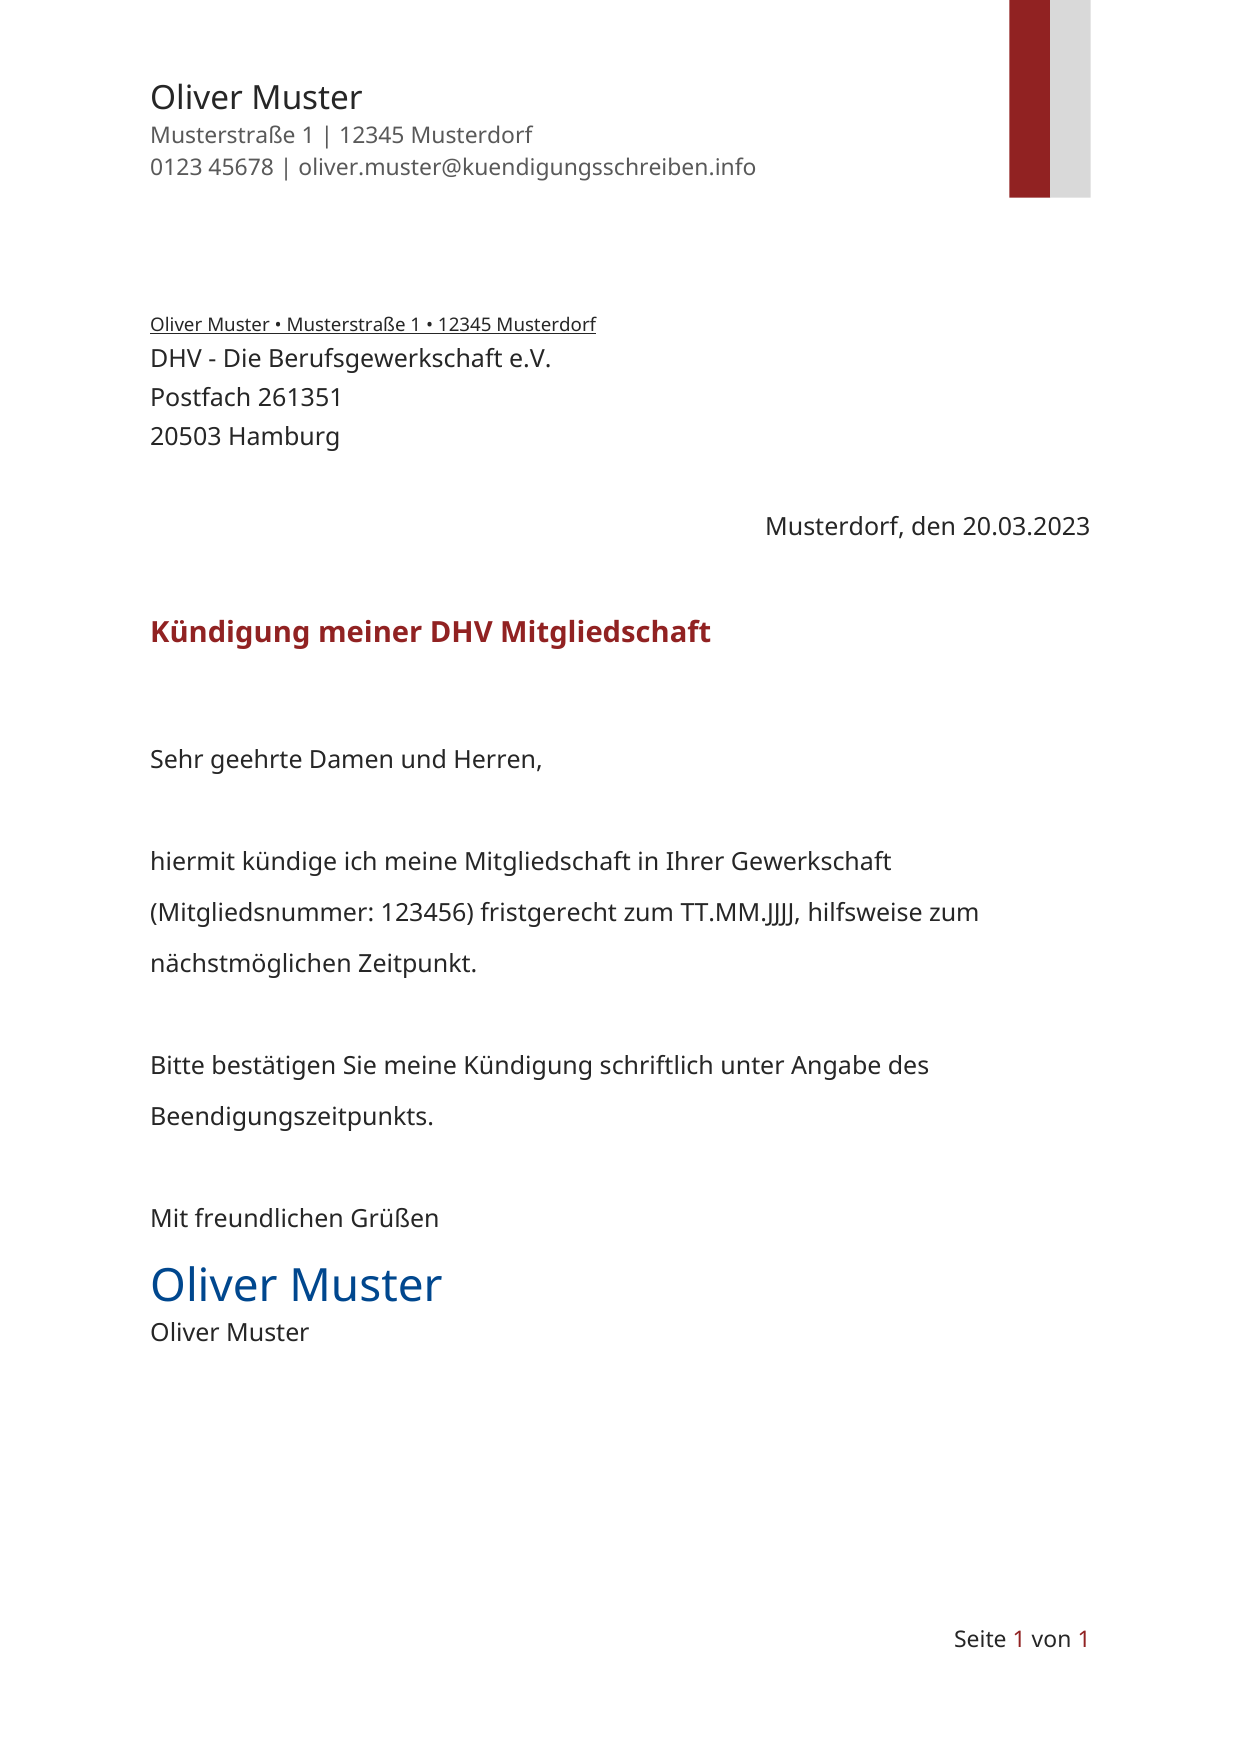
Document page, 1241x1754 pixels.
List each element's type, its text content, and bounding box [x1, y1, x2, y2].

text Mit freundlichen Grüßen [150, 1201, 1090, 1235]
text Bitte bestätigen Sie meine Kündigung schriftlich unter Angabe des Beendigungszeitpunkts. [150, 1048, 1090, 1133]
text DHV - Die Berufsgewerkschaft e.V. [150, 341, 1090, 374]
text Musterdorf, den 20.03.2023 [150, 509, 1090, 543]
text Kündigung meiner DHV Mitgliedschaft [150, 611, 1090, 651]
text Oliver Muster [150, 1314, 1090, 1348]
text 20503 Hamburg [150, 419, 1090, 453]
text Postfach 261351 [150, 380, 1090, 414]
text Oliver Muster • Musterstraße 1 • 12345 Musterdorf [150, 311, 1090, 337]
text hiermit kündige ich meine Mitgliedschaft in Ihrer Gewerkschaft (Mitgliedsnummer: 123456) fristgerecht zum TT.MM.JJJJ, hilfsweise zum nächstmöglichen Zeitpunkt. [150, 844, 1090, 980]
text Sehr geehrte Damen und Herren, [150, 742, 1090, 776]
text Oliver Muster [150, 1252, 1090, 1314]
